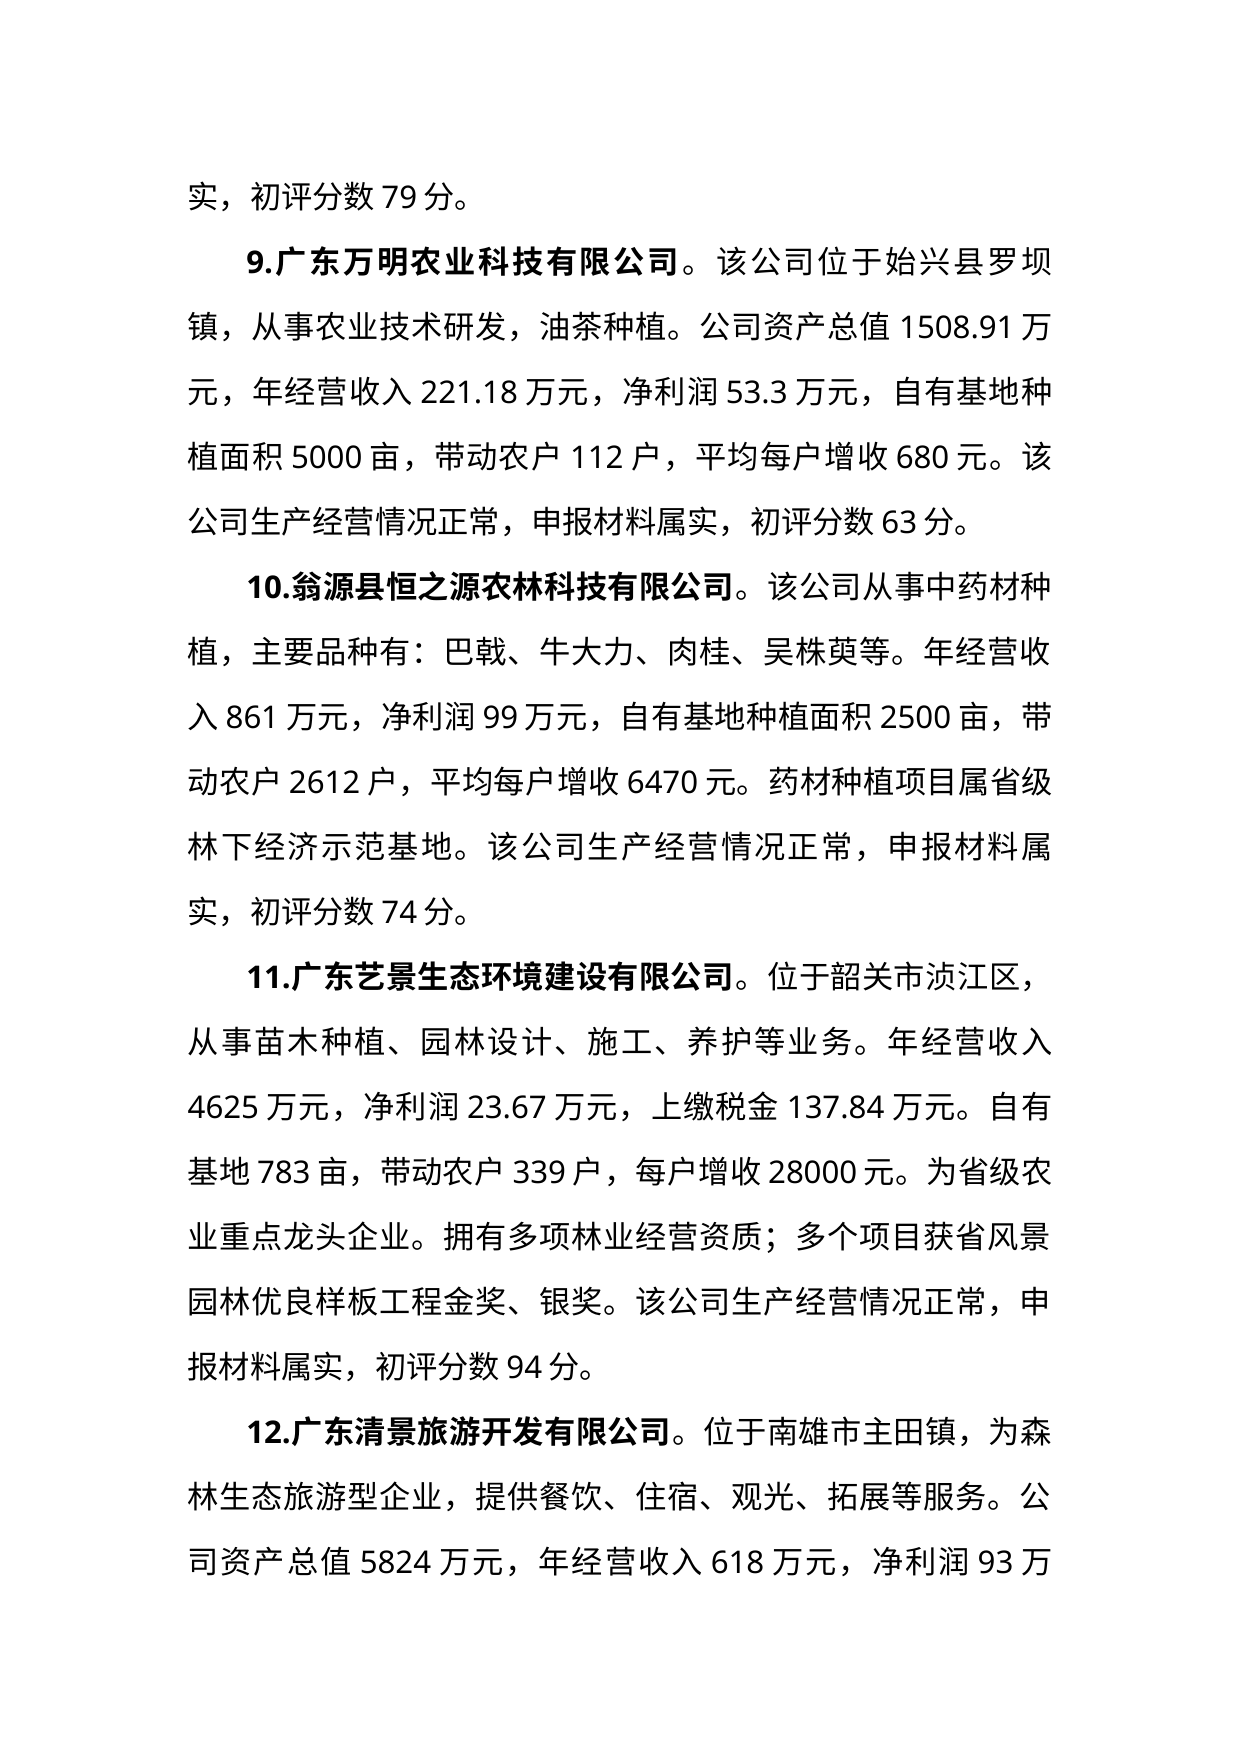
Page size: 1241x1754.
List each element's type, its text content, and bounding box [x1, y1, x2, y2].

list 9.广东万明农业科技有限公司。该公司位于始兴县罗坝镇，从事农业技术研发，油茶种植。公司资产总值1508.91万元，年经营收入221.18万元，净利润53.3万元，自有基地种植面积5000亩，带动农户112户，平均每户增收680元。该公司生产经营情况正常，申报材料属实，初评分数63分。 [187, 227, 1053, 552]
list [187, 162, 1053, 227]
list 10.翁源县恒之源农林科技有限公司。该公司从事中药材种植，主要品种有：巴戟、牛大力、肉桂、吴株萸等。年经营收入861万元，净利润99万元，自有基地种植面积2500亩，带动农户2612户，平均每户增收6470元。药材种植项目属省级林下经济示范基地。该公司生产经营情况正常，申报材料属实，初评分数74分。 [187, 552, 1053, 942]
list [187, 1397, 1053, 1592]
list 11.广东艺景生态环境建设有限公司。位于韶关市浈江区，从事苗木种植、园林设计、施工、养护等业务。年经营收入4625万元，净利润23.67万元，上缴税金137.84万元。自有基地783亩，带动农户339户，每户增收28000元。为省级农业重点龙头企业。拥有多项林业经营资质；多个项目获省风景园林优良样板工程金奖、银奖。该公司生产经营情况正常，申报材料属实，初评分数94分。 [187, 942, 1053, 1397]
